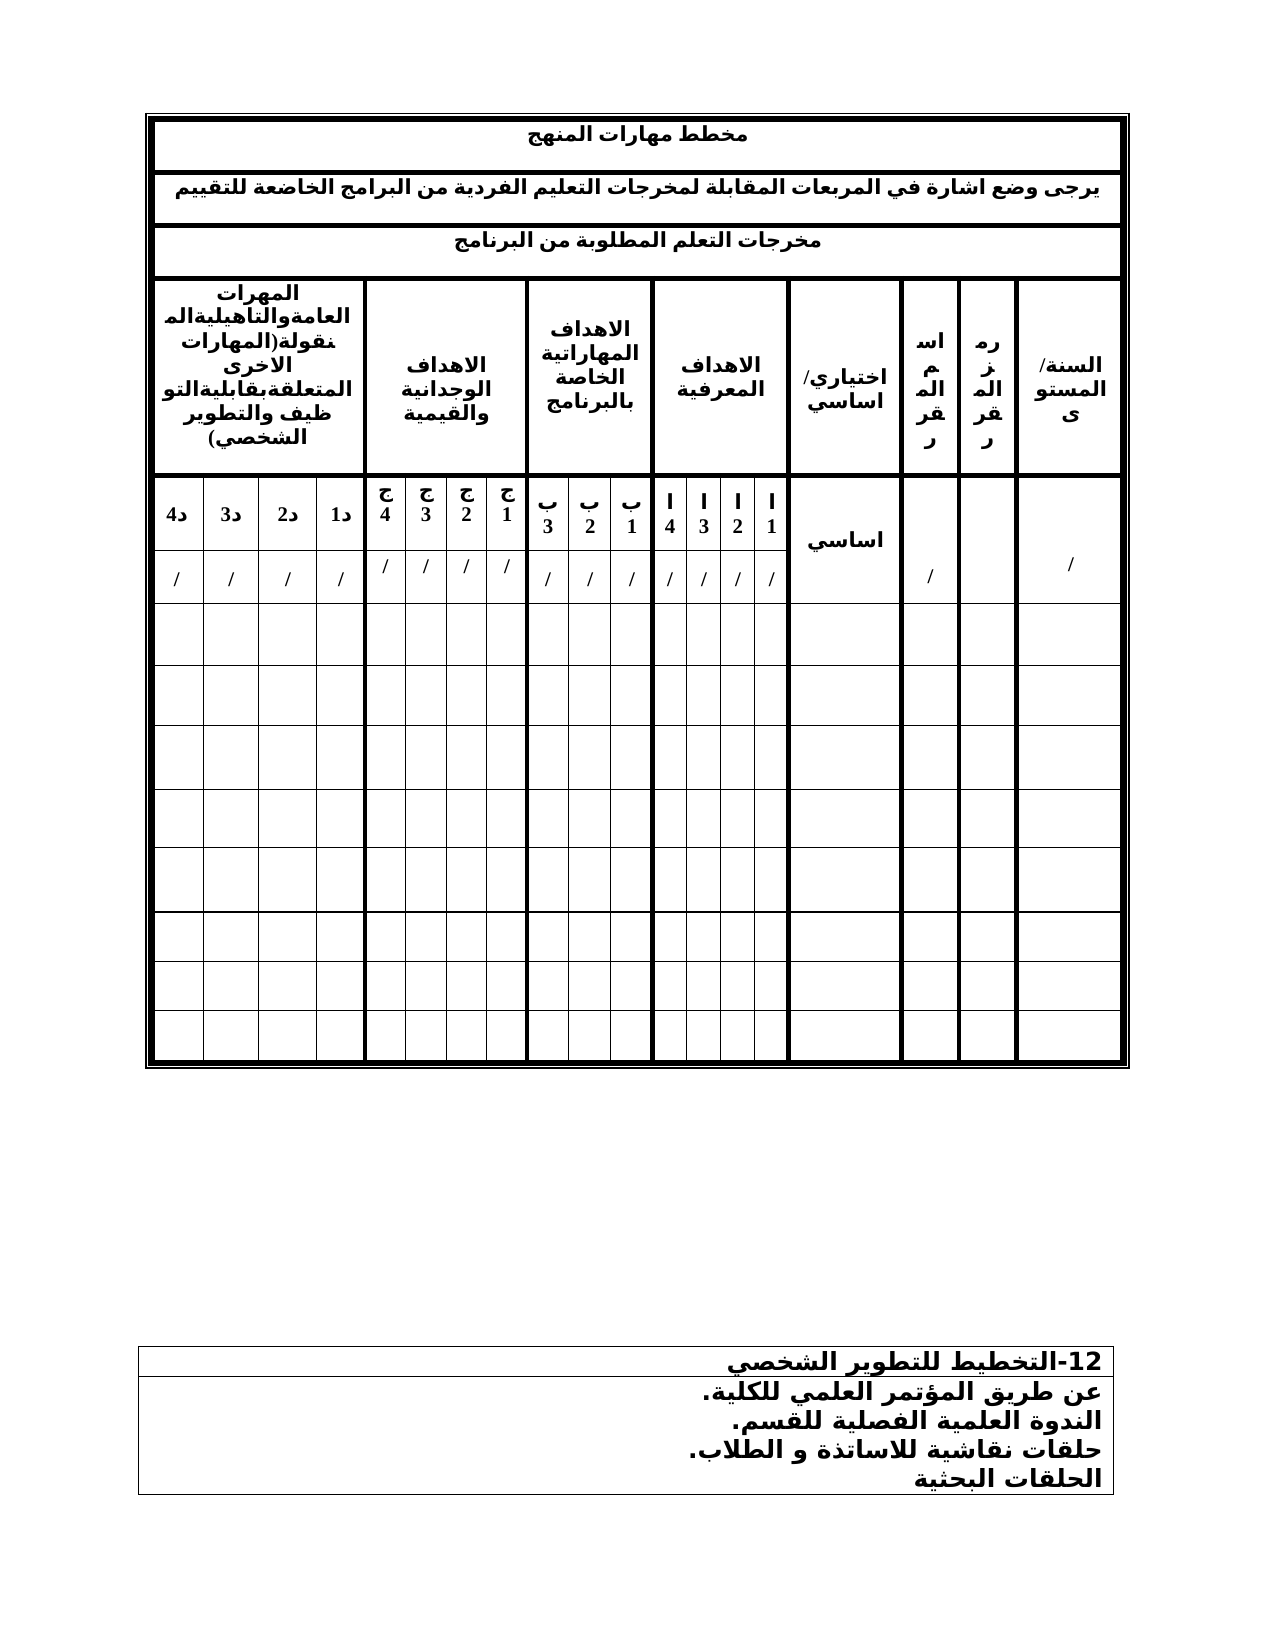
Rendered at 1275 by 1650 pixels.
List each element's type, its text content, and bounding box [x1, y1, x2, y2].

table_cell / [529, 551, 568, 603]
table_cell [755, 666, 786, 724]
table_cell [529, 1011, 568, 1059]
table_cell [1019, 666, 1120, 724]
table_cell [259, 726, 316, 789]
table_cell [204, 1011, 258, 1059]
table_cell [687, 1011, 720, 1059]
table_cell [655, 666, 686, 724]
table_cell رمز المقرر [961, 281, 1014, 473]
table_cell ج2 [447, 478, 486, 550]
table_cell [904, 726, 957, 789]
table_cell [569, 913, 610, 961]
table_cell [687, 962, 720, 1010]
table_cell / [155, 551, 203, 603]
table_cell [1019, 1011, 1120, 1059]
table_cell [447, 604, 486, 665]
table_cell [721, 604, 754, 665]
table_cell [139, 1377, 1113, 1494]
table_cell اسم المقرر [904, 281, 957, 473]
table_cell [1019, 726, 1120, 789]
table_cell [904, 848, 957, 911]
table_cell [791, 848, 899, 911]
table_cell [155, 666, 203, 724]
table_cell / [721, 551, 754, 603]
table_cell [367, 790, 405, 847]
table_cell [961, 913, 1014, 961]
table_cell [155, 913, 203, 961]
table_cell [487, 604, 525, 665]
table_cell [487, 848, 525, 911]
table_cell [367, 726, 405, 789]
table_cell [721, 962, 754, 1010]
table_cell [204, 913, 258, 961]
table_cell [961, 478, 1014, 603]
table_cell [755, 604, 786, 665]
table_cell [569, 790, 610, 847]
table_cell ج1 [487, 478, 525, 550]
table_cell [961, 1011, 1014, 1059]
table_cell [406, 790, 446, 847]
table_cell [317, 848, 363, 911]
table_cell السنة/المستوى [1019, 281, 1120, 473]
table_cell [1019, 790, 1120, 847]
table_cell [317, 1011, 363, 1059]
table_cell [367, 666, 405, 724]
table_cell [447, 913, 486, 961]
table_cell [721, 1011, 754, 1059]
table_cell [155, 848, 203, 911]
table_cell اساسي [791, 478, 899, 603]
table_cell [529, 790, 568, 847]
table_cell [655, 790, 686, 847]
table_cell [204, 962, 258, 1010]
table_cell [529, 848, 568, 911]
table_cell مخرجات التعلم المطلوبة من البرنامج [155, 228, 1120, 276]
table_cell [204, 790, 258, 847]
table_cell [406, 848, 446, 911]
table_cell د4 [155, 478, 203, 550]
table_cell [687, 913, 720, 961]
table_cell [259, 848, 316, 911]
table_cell [611, 790, 650, 847]
table_cell [721, 913, 754, 961]
table_cell [569, 962, 610, 1010]
table_cell / [904, 478, 957, 603]
table_cell [447, 790, 486, 847]
table_cell [487, 962, 525, 1010]
table_cell [569, 666, 610, 724]
table_cell يرجى وضع اشارة في المربعات المقابلة لمخرجات التعليم الفردية من البرامج الخاضعة للتقييم [155, 175, 1120, 223]
table_cell [791, 1011, 899, 1059]
table_cell [755, 1011, 786, 1059]
table_cell [317, 790, 363, 847]
table_cell [687, 790, 720, 847]
table_cell ب1 [611, 478, 650, 550]
table_cell / [447, 551, 486, 603]
table_cell د1 [317, 478, 363, 550]
table_cell [406, 666, 446, 724]
table_cell [961, 962, 1014, 1010]
table_cell [1019, 913, 1120, 961]
table_cell [687, 726, 720, 789]
table_cell [259, 913, 316, 961]
table_cell اختياري/اساسي [791, 281, 899, 473]
table_cell [611, 1011, 650, 1059]
table_cell [721, 848, 754, 911]
table_cell ب2 [569, 478, 610, 550]
table_cell [904, 962, 957, 1010]
table_cell ا2 [721, 478, 754, 550]
table_cell [367, 913, 405, 961]
table_cell [204, 848, 258, 911]
table_cell [406, 604, 446, 665]
table_cell / [755, 551, 786, 603]
table_cell [655, 726, 686, 789]
table_cell [569, 726, 610, 789]
table_cell [406, 726, 446, 789]
table_cell الاهداف المعرفية [655, 281, 786, 473]
table_cell [259, 962, 316, 1010]
table_cell د3 [204, 478, 258, 550]
table_cell [687, 848, 720, 911]
table_cell [791, 666, 899, 724]
table_cell [447, 962, 486, 1010]
table_cell [204, 604, 258, 665]
table_cell [655, 913, 686, 961]
table_cell [487, 666, 525, 724]
table_cell [155, 1011, 203, 1059]
table_cell [655, 604, 686, 665]
table_cell [155, 790, 203, 847]
table_cell / [611, 551, 650, 603]
table_cell [721, 726, 754, 789]
table_cell [721, 666, 754, 724]
table_cell [367, 848, 405, 911]
table_cell [259, 604, 316, 665]
table_cell [904, 913, 957, 961]
table_cell [259, 666, 316, 724]
table_cell [611, 962, 650, 1010]
table_cell [529, 962, 568, 1010]
table_cell [755, 848, 786, 911]
table_cell [317, 604, 363, 665]
table_cell د2 [259, 478, 316, 550]
table_cell [611, 726, 650, 789]
table_cell [447, 666, 486, 724]
table_cell الاهداف المهاراتية الخاصة بالبرنامج [529, 281, 650, 473]
table_cell [611, 913, 650, 961]
table_cell [487, 790, 525, 847]
table_cell [317, 913, 363, 961]
table_cell [529, 604, 568, 665]
table_cell [904, 666, 957, 724]
table_cell / [317, 551, 363, 603]
table_cell [155, 726, 203, 789]
table_cell [204, 726, 258, 789]
table_cell [791, 962, 899, 1010]
table_cell [655, 1011, 686, 1059]
table_cell [904, 790, 957, 847]
table_cell / [687, 551, 720, 603]
table_cell ا3 [687, 478, 720, 550]
table_cell [611, 604, 650, 665]
table_cell [791, 913, 899, 961]
table_cell [611, 666, 650, 724]
table_cell [317, 666, 363, 724]
table_cell [204, 666, 258, 724]
table_cell [259, 790, 316, 847]
table_cell [1019, 848, 1120, 911]
table_cell [961, 604, 1014, 665]
table_cell / [655, 551, 686, 603]
table_cell [961, 666, 1014, 724]
table_cell [687, 604, 720, 665]
table_cell ج3 [406, 478, 446, 550]
table_cell [755, 913, 786, 961]
table_cell [961, 790, 1014, 847]
table_cell [487, 1011, 525, 1059]
table_cell / [367, 551, 405, 603]
table_cell / [406, 551, 446, 603]
table_cell [317, 962, 363, 1010]
table_cell [259, 1011, 316, 1059]
table_cell [1019, 962, 1120, 1010]
table_cell ب3 [529, 478, 568, 550]
table_cell [961, 726, 1014, 789]
table_header 12-التخطيط للتطوير الشخصي [139, 1347, 1113, 1376]
table_cell الاهداف الوجدانية والقيمية [367, 281, 525, 473]
table_cell ا1 [755, 478, 786, 550]
table_cell / [259, 551, 316, 603]
table_cell [487, 726, 525, 789]
table_cell [529, 913, 568, 961]
table_cell / [204, 551, 258, 603]
table_cell [367, 1011, 405, 1059]
table_cell [447, 1011, 486, 1059]
table_cell [755, 790, 786, 847]
table_cell [655, 848, 686, 911]
table_cell [655, 962, 686, 1010]
table_cell [721, 790, 754, 847]
table_cell المهرات العامةوالتاهيليةالمنقولة(المهارات الاخرى المتعلقةبقابليةالتوظيف والتطوير الشخصي) [155, 281, 363, 473]
table_cell [791, 790, 899, 847]
table_cell [791, 726, 899, 789]
table_cell [367, 604, 405, 665]
table_cell [529, 666, 568, 724]
table_cell [904, 604, 957, 665]
table_cell [529, 726, 568, 789]
table_cell [447, 848, 486, 911]
table_cell ج4 [367, 478, 405, 550]
table_cell [487, 913, 525, 961]
table_cell [317, 726, 363, 789]
table_cell [447, 726, 486, 789]
table_cell [687, 666, 720, 724]
table_cell [367, 962, 405, 1010]
table_cell [755, 962, 786, 1010]
table_cell [791, 604, 899, 665]
table_cell [406, 962, 446, 1010]
table_cell [961, 848, 1014, 911]
table_cell / [1019, 478, 1120, 603]
table_cell [569, 848, 610, 911]
table_cell [569, 604, 610, 665]
table_cell ا4 [655, 478, 686, 550]
table_cell [904, 1011, 957, 1059]
table_header مخطط مهارات المنهج [155, 122, 1120, 170]
table_cell [1019, 604, 1120, 665]
table_cell / [487, 551, 525, 603]
table_cell [155, 604, 203, 665]
table_cell / [569, 551, 610, 603]
table_cell [611, 848, 650, 911]
table_cell [406, 913, 446, 961]
table_cell [569, 1011, 610, 1059]
table_cell [155, 962, 203, 1010]
table_cell [406, 1011, 446, 1059]
table_cell [755, 726, 786, 789]
